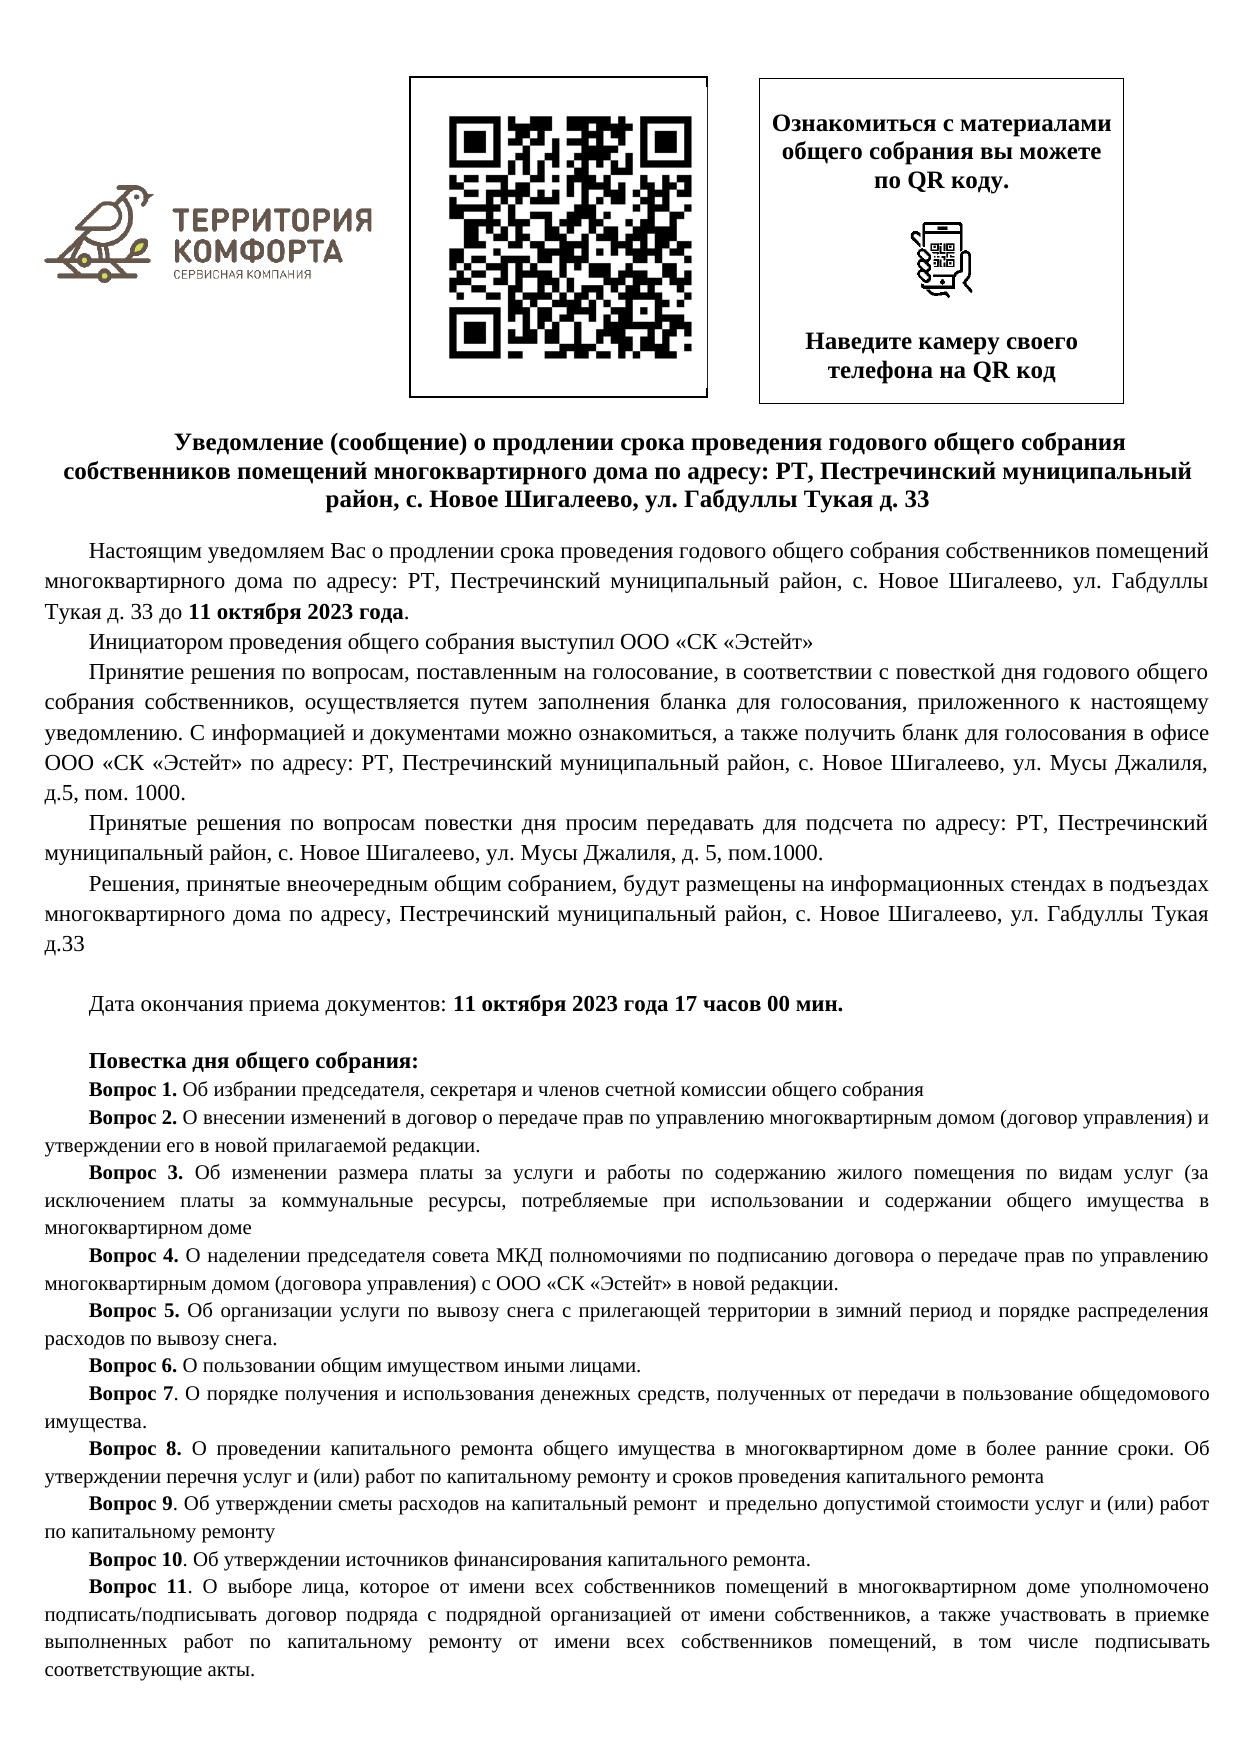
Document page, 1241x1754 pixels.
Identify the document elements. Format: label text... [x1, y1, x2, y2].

picture [44, 185, 372, 283]
text Инициатором проведения общего собрания выступил ООО «СК «Эстейт» [44, 628, 1211, 654]
text Вопрос 8. О проведении капитального ремонта общего имущества в многоквартирном доме в более ранние сроки. Об утверждении перечня услуг и (или) работ по капитальному ремонту и сроков проведения капитального ремонта [44, 1436, 1211, 1488]
text Повестка дня общего собрания: [44, 1047, 1211, 1073]
text Настоящим уведомляем Вас о продлении срока проведения годового общего собрания собственников помещений многоквартирного дома по адресу: РТ, Пестречинский муниципальный район, с. Новое Шигалеево, ул. Габдуллы Тукая д. 33 до 11 октября 2023 года. [44, 537, 1211, 624]
text Вопрос 6. О пользовании общим имуществом иными лицами. [44, 1353, 1211, 1377]
text Вопрос 7. О порядке получения и использования денежных средств, полученных от передачи в пользование общедомового имущества. [44, 1381, 1211, 1433]
text Уведомление (сообщение) о продлении срока проведения годового общего собрания собственников помещений многоквартирного дома по адресу: РТ, Пестречинский муниципальный район, с. Новое Шигалеево, ул. Габдуллы Тукая д. 33 [44, 427, 1211, 513]
table_header Ознакомиться с материалами общего собрания вы можете по QR коду. Наведите камеру своего телефона на QR код [760, 79, 1123, 403]
text Вопрос 4. О наделении председателя совета МКД полномочиями по подписанию договора о передаче прав по управлению многоквартирным домом (договора управления) с ООО «СК «Эстейт» в новой редакции. [44, 1243, 1211, 1294]
text Вопрос 9. Об утверждении сметы расходов на капитальный ремонт и предельно допустимой стоимости услуг и (или) работ по капитальному ремонту [44, 1491, 1211, 1543]
text Вопрос 5. Об организации услуги по вывозу снега с прилегающей территории в зимний период и порядке распределения расходов по вывозу снега. [44, 1298, 1211, 1350]
text Вопрос 1. Об избрании председателя, секретаря и членов счетной комиссии общего собрания [44, 1077, 1211, 1101]
text Вопрос 2. О внесении изменений в договор о передаче прав по управлению многоквартирным домом (договор управления) и утверждении его в новой прилагаемой редакции. [44, 1105, 1211, 1157]
picture [910, 222, 973, 298]
picture [420, 87, 708, 388]
text Решения, принятые внеочередным общим собранием, будут размещены на информационных стендах в подъездах многоквартирного дома по адресу, Пестречинский муниципальный район, с. Новое Шигалеево, ул. Габдуллы Тукая д.33 [44, 870, 1211, 956]
text Вопрос 10. Об утверждении источников финансирования капитального ремонта. [44, 1547, 1211, 1571]
text Принятые решения по вопросам повестки дня просим передавать для подсчета по адресу: РТ, Пестречинский муниципальный район, с. Новое Шигалеево, ул. Мусы Джалиля, д. 5, пом.1000. [44, 809, 1211, 866]
table_header [411, 78, 706, 396]
text Вопрос 3. Об изменении размера платы за услуги и работы по содержанию жилого помещения по видам услуг (за исключением платы за коммунальные ресурсы, потребляемые при использовании и содержании общего имущества в многоквартирном доме [44, 1160, 1211, 1239]
text Дата окончания приема документов: 11 октября 2023 года 17 часов 00 мин. [44, 991, 1211, 1017]
text Принятие решения по вопросам, поставленным на голосование, в соответствии с повесткой дня годового общего собрания собственников, осуществляется путем заполнения бланка для голосования, приложенного к настоящему уведомлению. С информацией и документами можно ознакомиться, а также получить бланк для голосования в офисе ООО «СК «Эстейт» по адресу: РТ, Пестречинский муниципальный район, с. Новое Шигалеево, ул. Мусы Джалиля, д.5, пом. 1000. [44, 658, 1211, 805]
text Вопрос 11. О выборе лица, которое от имени всех собственников помещений в многоквартирном доме уполномочено подписать/подписывать договор подряда с подрядной организацией от имени собственников, а также участвовать в приемке выполненных работ по капитальному ремонту от имени всех собственников помещений, в том числе подписывать соответствующие акты. [44, 1574, 1211, 1681]
